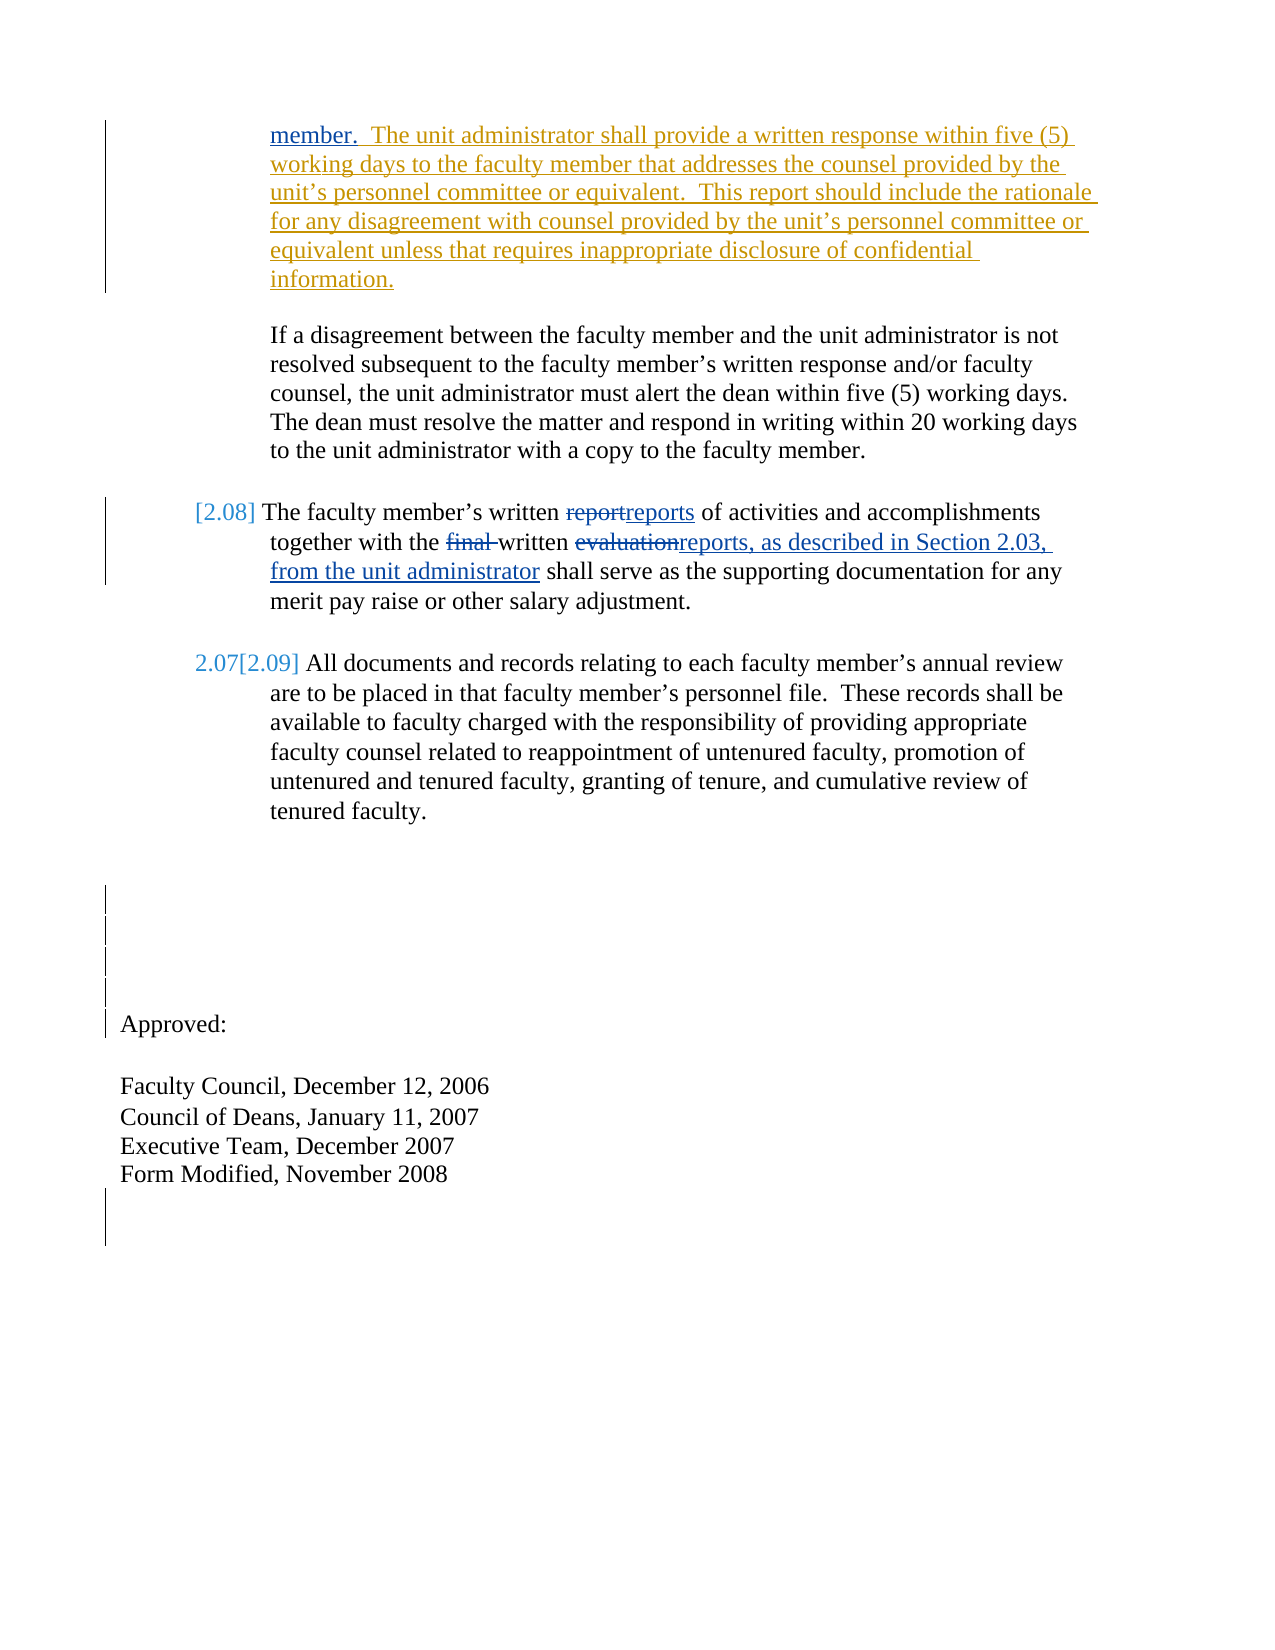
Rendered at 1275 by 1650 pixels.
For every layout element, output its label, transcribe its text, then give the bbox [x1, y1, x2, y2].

text Council of Deans, January 11, 2007 [120, 1102, 578, 1131]
list The faculty member’s written of activities and accomplishments together with the written shall serve as the supporting documentation for any merit pay raise or other salary adjustment. [195, 497, 1099, 614]
text Executive Team, December 2007 [120, 1131, 1099, 1159]
text Form Modified, November 2008 [120, 1159, 1099, 1188]
text Faculty Council, December 12, 2006 [120, 1071, 1173, 1100]
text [270, 120, 1099, 292]
text If a disagreement between the faculty member and the unit administrator is not resolved subsequent to the faculty member’s written response and/or faculty counsel, the unit administrator must alert the dean within five (5) working days. The dean must resolve the matter and respond in writing within 20 working days to the unit administrator with a copy to the faculty member. [270, 321, 1099, 464]
text Approved: [120, 1009, 1173, 1038]
list All documents and records relating to each faculty member’s annual review are to be placed in that faculty member’s personnel file. These records shall be available to faculty charged with the responsibility of providing appropriate faculty counsel related to reappointment of untenured faculty, promotion of untenured and tenured faculty, granting of tenure, and cumulative review of tenured faculty. [195, 648, 1099, 825]
